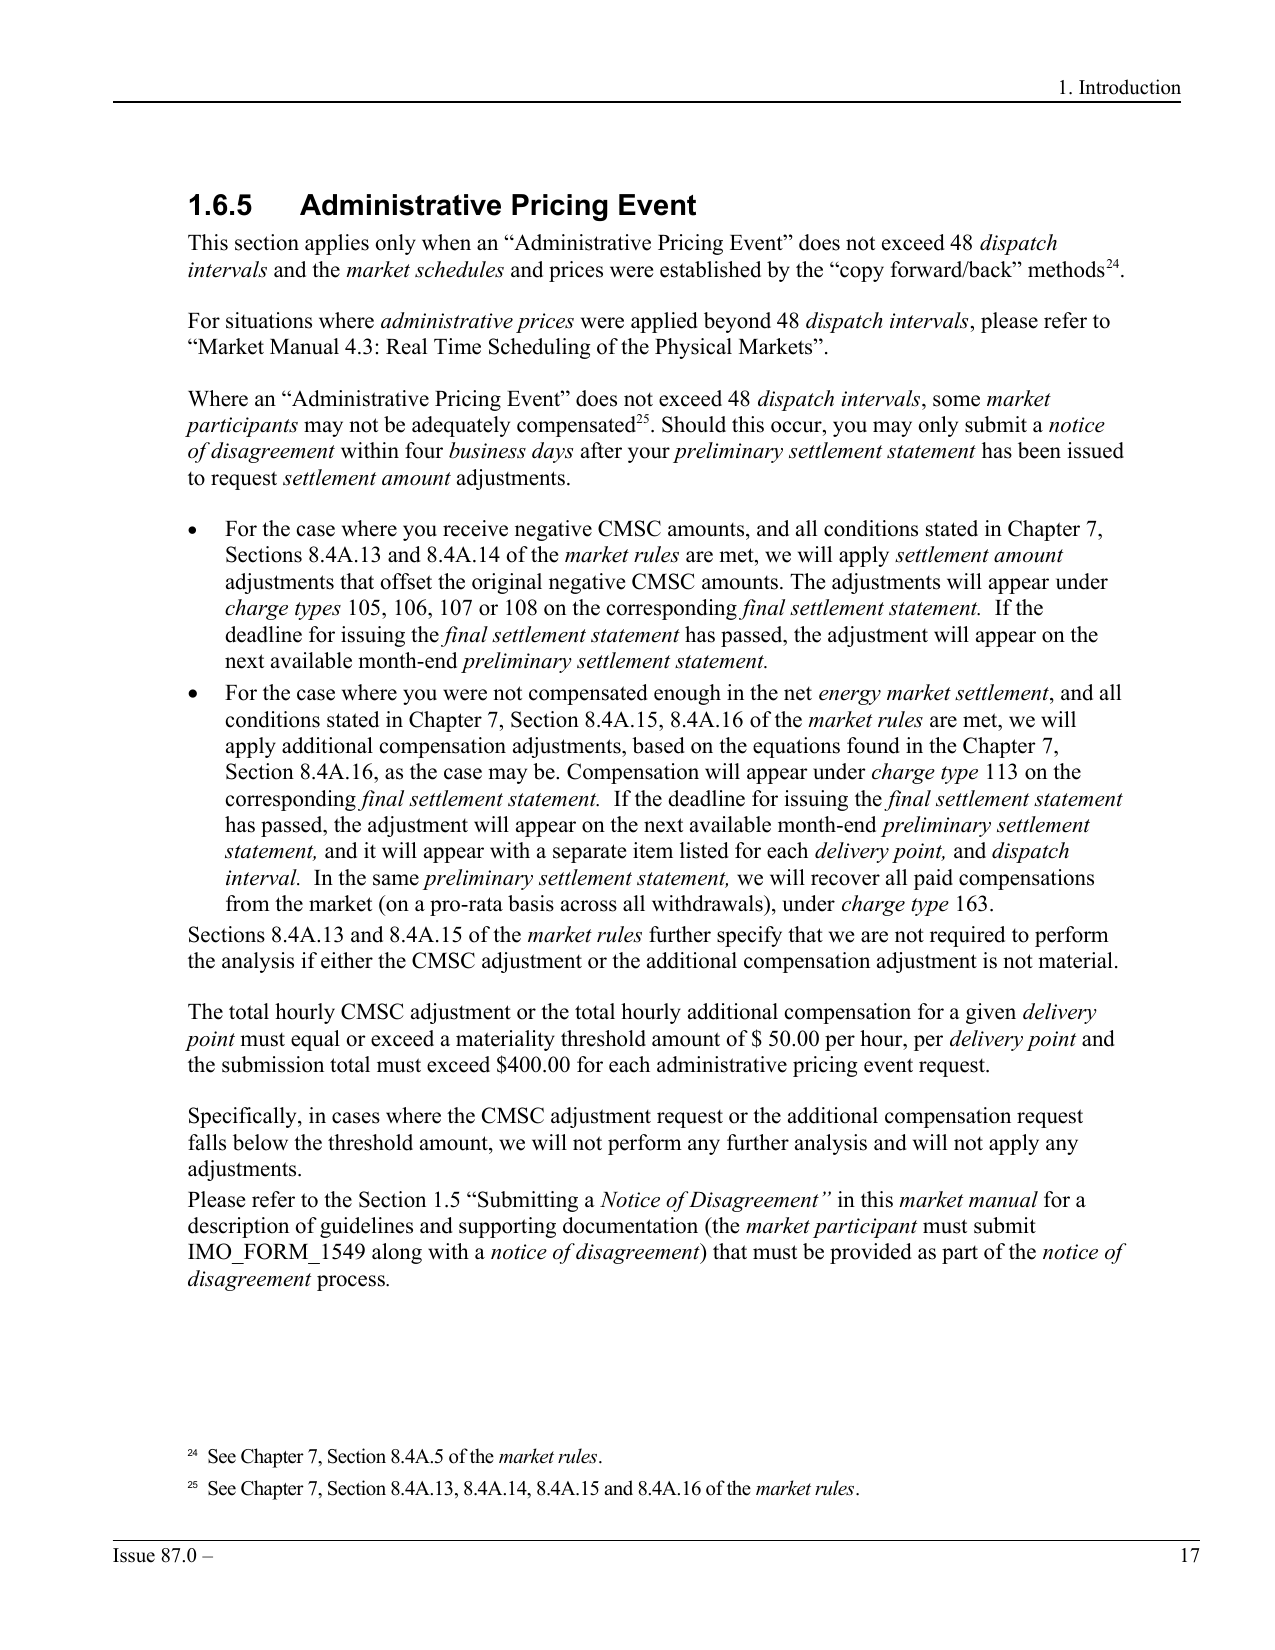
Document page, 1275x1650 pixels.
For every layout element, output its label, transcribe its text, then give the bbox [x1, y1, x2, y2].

list Specifically, in cases where the CMSC adjustment request or the additional compensation request falls below the threshold amount, we will not perform any further analysis and will not apply any adjustments. [187, 1102, 1125, 1181]
subtitle Administrative Pricing Event [187, 187, 1125, 221]
text For situations where administrative prices were applied beyond 48 dispatch intervals, please refer to “Market Manual 4.3: Real Time Scheduling of the Physical Markets”. [187, 307, 1125, 360]
text Please refer to the Section 1.5 “Submitting a Notice of Disagreement” in this market manual for a description of guidelines and supporting documentation (the market participant must submit IMO_FORM_1549 along with a notice of disagreement) that must be provided as part of the notice of disagreement process. [187, 1186, 1125, 1291]
text Sections 8.4A.13 and 8.4A.15 of the market rules further specify that we are not required to perform the analysis if either the CMSC adjustment or the additional compensation adjustment is not material. [187, 921, 1125, 973]
text Where an “Administrative Pricing Event” does not exceed 48 dispatch intervals, some market participants may not be adequately compensated. Should this occur, you may only submit a notice of disagreement within four business days after your preliminary settlement statement has been issued to request settlement amount adjustments. [187, 385, 1125, 490]
text The total hourly CMSC adjustment or the total hourly additional compensation for a given delivery point must equal or exceed a materiality threshold amount of $ 50.00 per hour, per delivery point and the submission total must exceed $400.00 for each administrative pricing event request. [187, 998, 1125, 1077]
text This section applies only when an “Administrative Pricing Event” does not exceed 48 dispatch intervals and the market schedules and prices were established by the “copy forward/back” methods. [187, 229, 1125, 282]
text For the case where you receive negative CMSC amounts, and all conditions stated in Chapter 7, Sections 8.4A.13 and 8.4A.14 of the market rules are met, we will apply settlement amount adjustments that offset the original negative CMSC amounts. The adjustments will appear under charge types 105, 106, 107 or 108 on the corresponding final settlement statement. If the deadline for issuing the final settlement statement has passed, the adjustment will appear on the next available month-end preliminary settlement statement. [187, 515, 1125, 673]
list For the case where you were not compensated enough in the net energy market settlement, and all conditions stated in Chapter 7, Section 8.4A.15, 8.4A.16 of the market rules are met, we will apply additional compensation adjustments, based on the equations found in the Chapter 7, Section 8.4A.16, as the case may be. Compensation will appear under charge type 113 on the corresponding final settlement statement. If the deadline for issuing the final settlement statement has passed, the adjustment will appear on the next available month-end preliminary settlement statement, and it will appear with a separate item listed for each delivery point, and dispatch interval. In the same preliminary settlement statement, we will recover all paid compensations from the market (on a pro-rata basis across all withdrawals), under charge type 163. [187, 677, 1125, 916]
